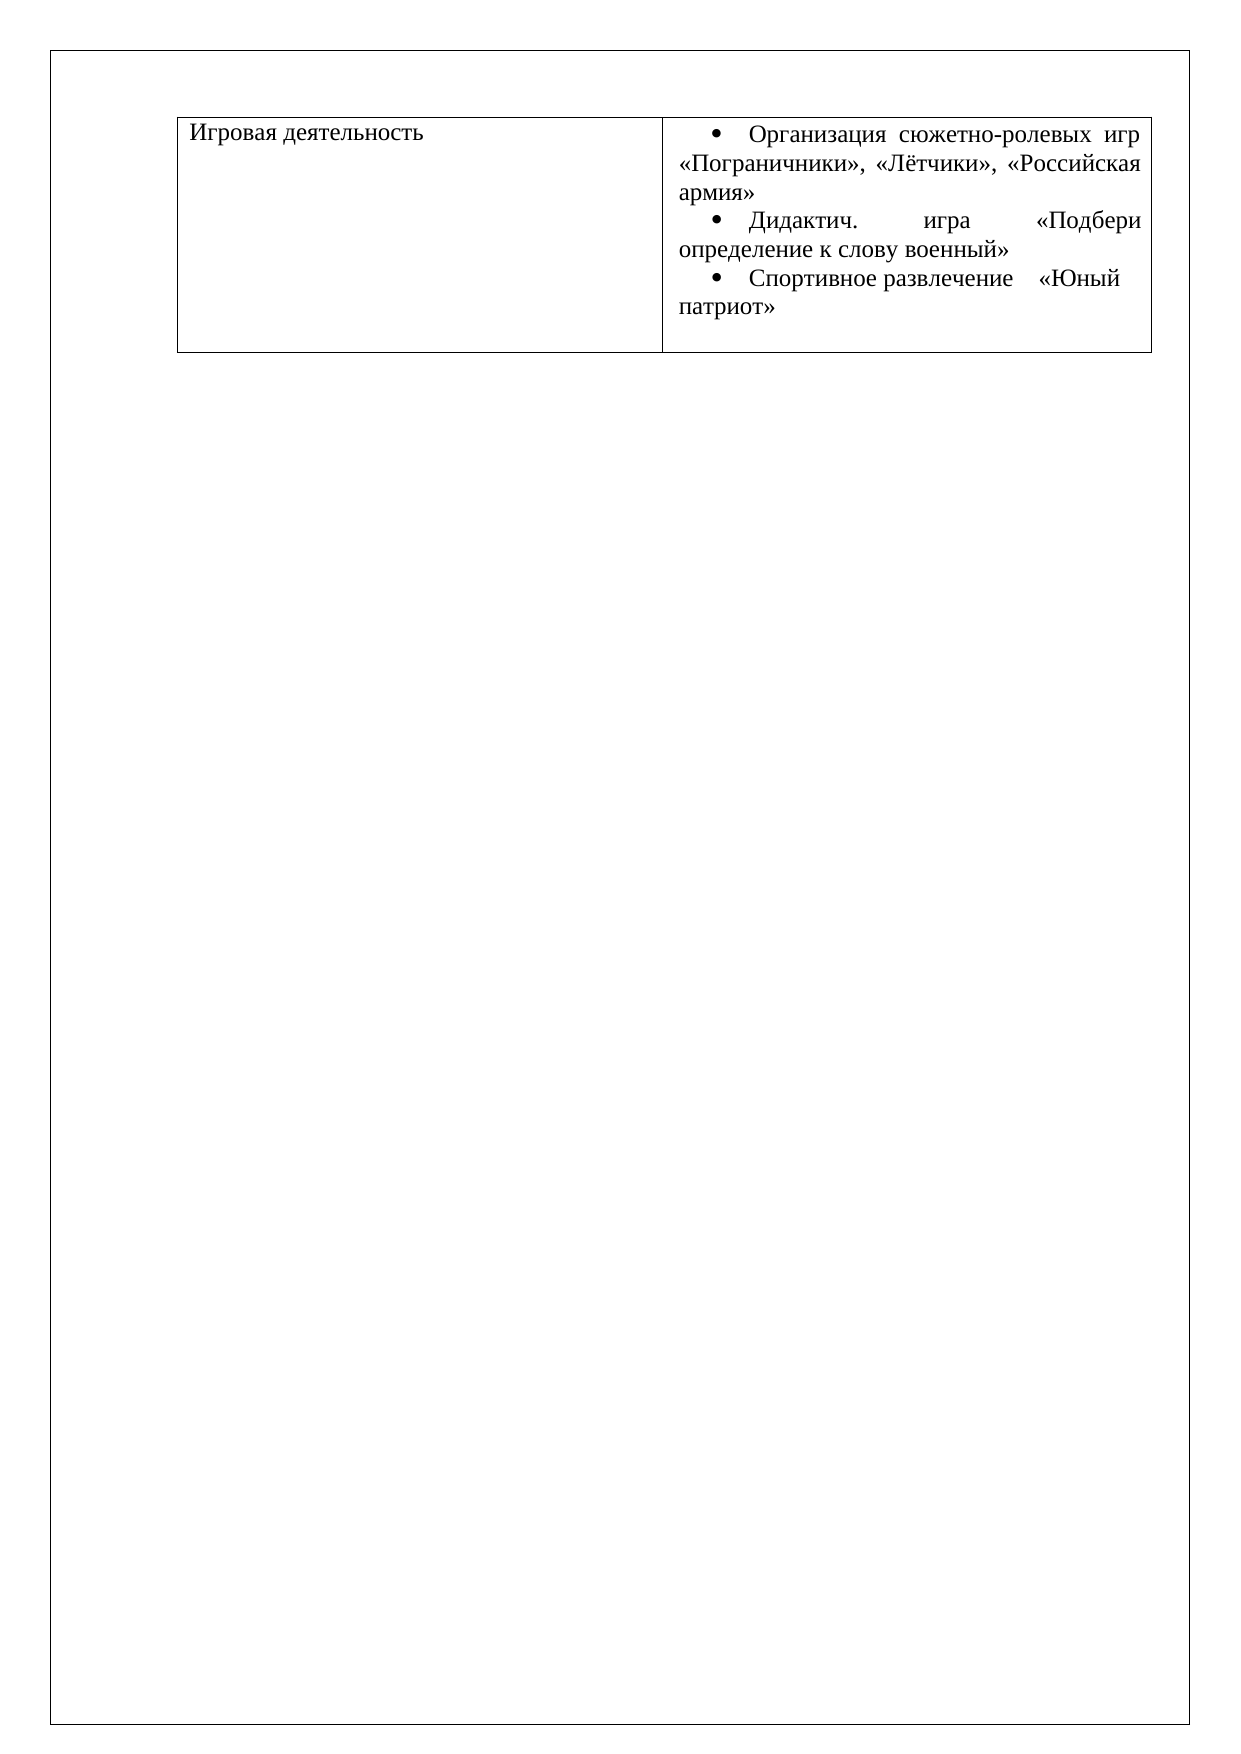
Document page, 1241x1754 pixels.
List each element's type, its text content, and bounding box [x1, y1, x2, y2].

table_header Организация сюжетно-ролевых игр «Пограничники», «Лётчики», «Российская армия» Дидактич. игра «Подбери определение к слову военный» Спортивное развлечение «Юный патриот» [663, 118, 1151, 352]
table_header Игровая деятельность [178, 118, 662, 352]
